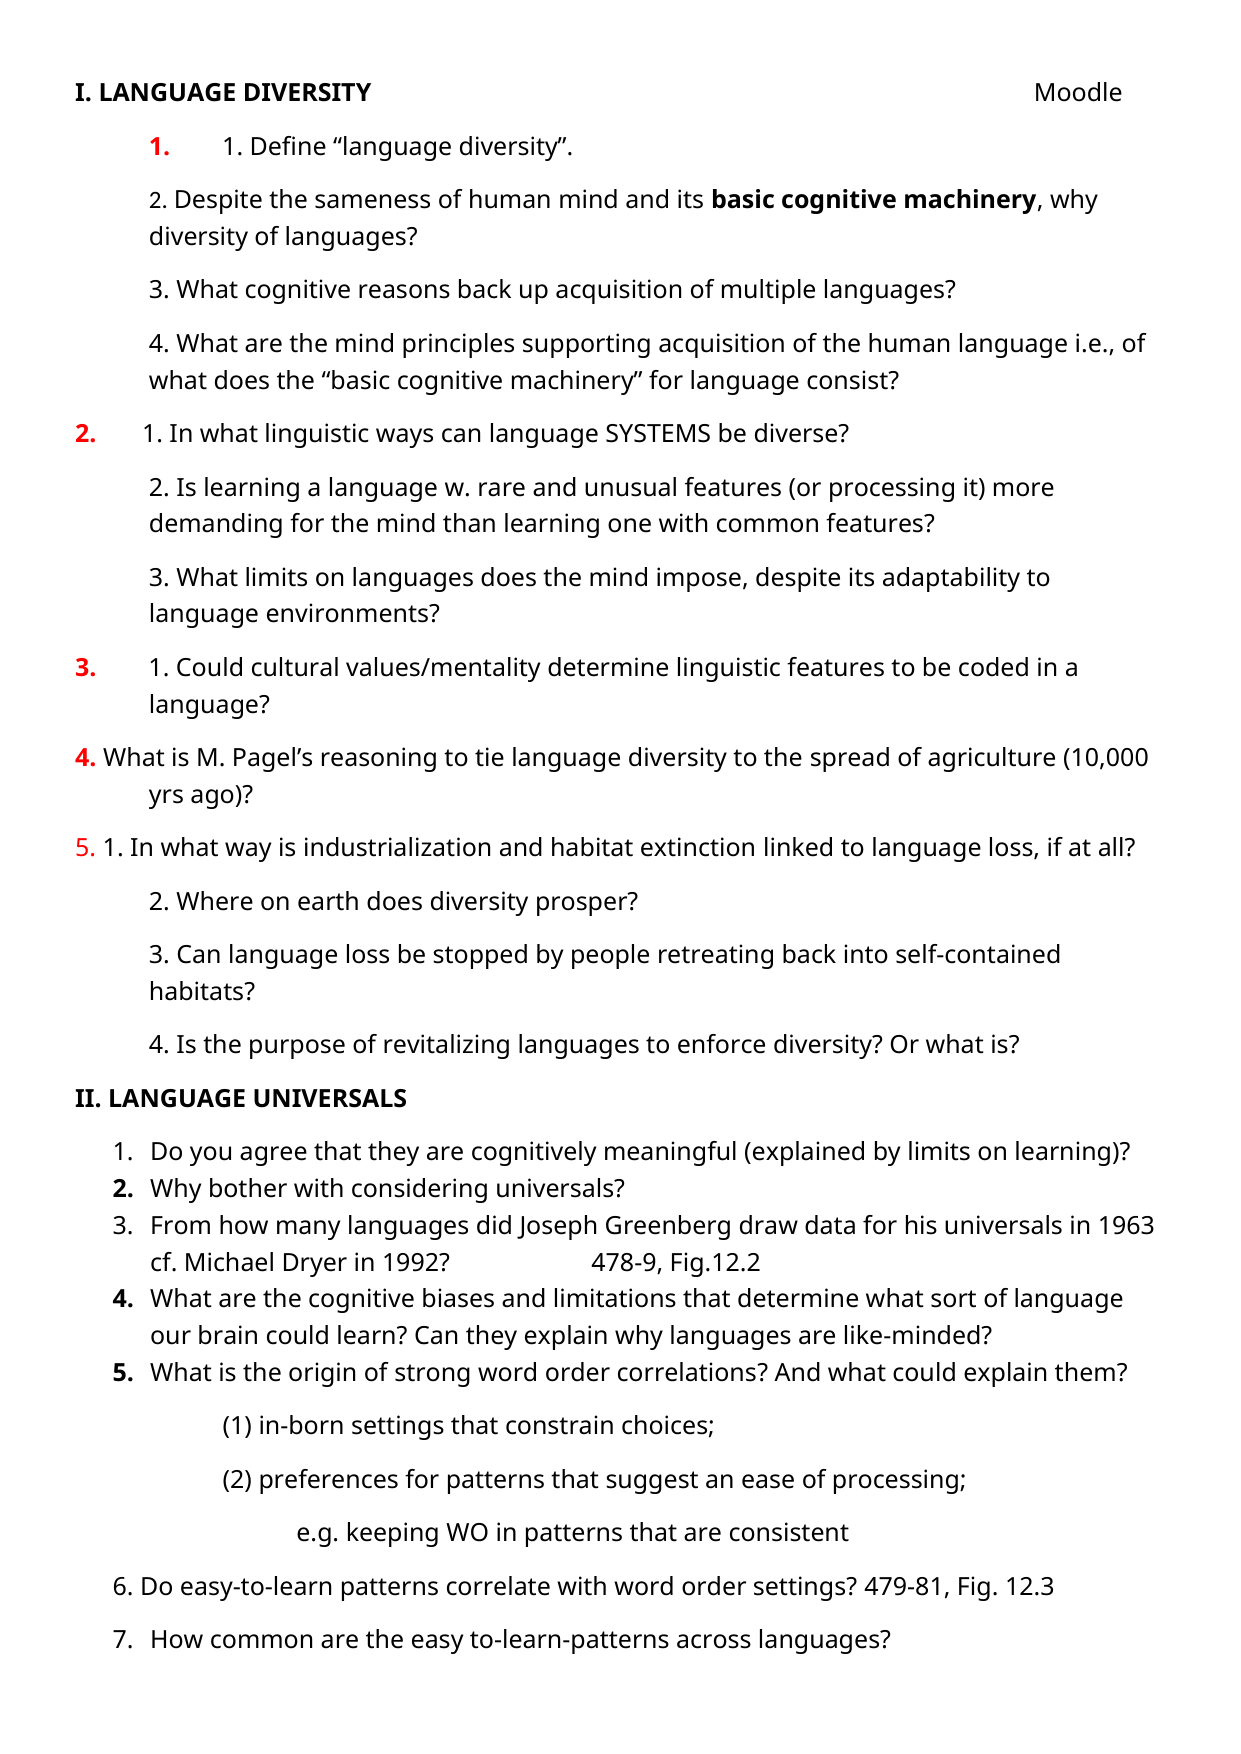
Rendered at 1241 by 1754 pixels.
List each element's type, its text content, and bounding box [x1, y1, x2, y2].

text e.g. keeping WO in patterns that are consistent [296, 1515, 1165, 1549]
list From how many languages did Joseph Greenberg draw data for his universals in 1963 cf. Michael Dryer in 1992? 478-9, Fig.12.2 [112, 1207, 1165, 1278]
text (2) preferences for patterns that suggest an ease of processing; [149, 1461, 1165, 1496]
list What is the origin of strong word order correlations? And what could explain them? [112, 1354, 1165, 1389]
text 2. 1. In what linguistic ways can language SYSTEMS be diverse? [75, 416, 1165, 450]
text 4. Is the purpose of revitalizing languages to enforce diversity? Or what is? [149, 1027, 1165, 1061]
text 4. What are the mind principles supporting acquisition of the human language i.e., of what does the “basic cognitive machinery” for language consist? [149, 326, 1165, 396]
text 3. What limits on languages does the mind impose, despite its adaptability to language environments? [149, 559, 1165, 630]
text 2. Where on earth does diversity prosper? [75, 883, 1165, 917]
text 2. Is learning a language w. rare and unusual features (or processing it) more demanding for the mind than learning one with common features? [149, 469, 1165, 540]
text II. LANGUAGE UNIVERSALS [75, 1081, 1165, 1114]
text 5. 1. In what way is industrialization and habitat extinction linked to language loss, if at all? [75, 830, 1165, 864]
text 2. Despite the sameness of human mind and its basic cognitive machinery, why diversity of languages? [149, 182, 1165, 253]
text 3. What cognitive reasons back up acquisition of multiple languages? [149, 272, 1165, 306]
list Do you agree that they are cognitively meaningful (explained by limits on learning)? [112, 1134, 1165, 1168]
list Why bother with considering universals? [112, 1171, 1165, 1205]
text 4. What is M. Pagel’s reasoning to tie language diversity to the spread of agriculture (10,000 yrs ago)? [75, 740, 1165, 811]
text 6. Do easy-to-learn patterns correlate with word order settings? 479-81, Fig. 12.3 [112, 1568, 1165, 1602]
list What are the cognitive biases and limitations that determine what sort of language our brain could learn? Can they explain why languages are like-minded? [112, 1281, 1165, 1352]
text 1. 1. Define “language diversity”. [149, 128, 1165, 162]
text 3. Can language loss be stopped by people retreating back into self-contained habitats? [75, 937, 1165, 1008]
text 3. 1. Could cultural values/mentality determine linguistic features to be coded in a language? [75, 649, 1165, 720]
list How common are the easy to-learn-patterns across languages? [112, 1622, 1165, 1656]
text (1) in-born settings that constrain choices; [222, 1408, 1165, 1442]
text I. LANGUAGE DIVERSITY Moodle [75, 75, 1165, 109]
